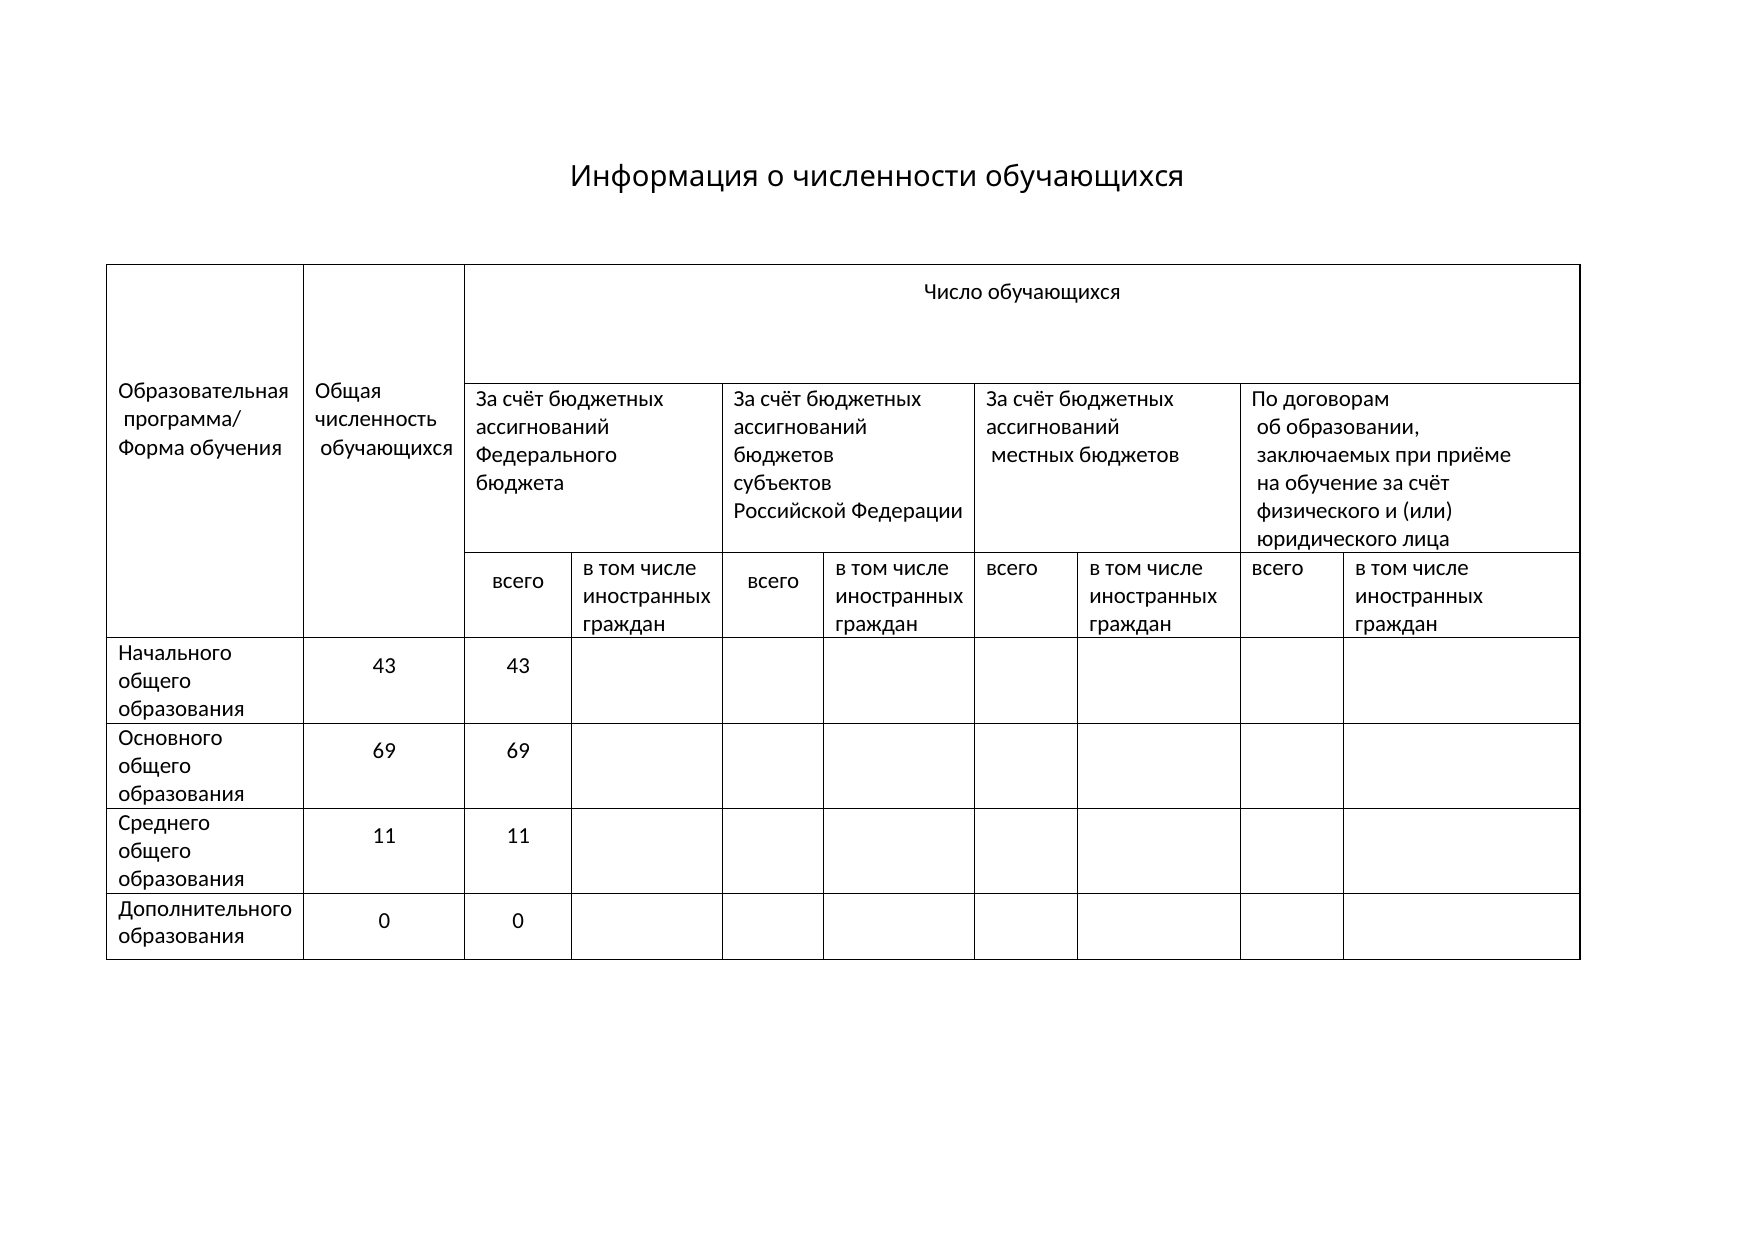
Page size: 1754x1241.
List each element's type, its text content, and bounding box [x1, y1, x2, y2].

table_cell [975, 809, 1077, 893]
table_cell По договорам об образовании, заключаемых при приёме на обучение за счёт физического и (или) юридического лица [1241, 384, 1579, 552]
table_cell 69 [304, 724, 464, 807]
table_cell [1344, 894, 1579, 959]
table_cell [1241, 894, 1343, 959]
table_header Образовательная программа/ Форма обучения [107, 265, 303, 637]
table_cell [1344, 724, 1579, 807]
table_cell [824, 724, 974, 807]
table_cell Начального общего образования [107, 638, 303, 722]
table_cell [572, 724, 722, 807]
table_cell [572, 894, 722, 959]
table_cell в том числе иностранных граждан [824, 553, 974, 637]
table_cell [975, 894, 1077, 959]
table_cell Дополнительного образования [107, 894, 303, 959]
table_cell [1078, 724, 1240, 807]
table_cell [824, 809, 974, 893]
table_cell [572, 638, 722, 722]
table_cell 0 [465, 894, 571, 959]
table_cell За счёт бюджетных ассигнований бюджетов субъектов Российской Федерации [723, 384, 974, 552]
table_cell [1241, 724, 1343, 807]
table_cell [975, 724, 1077, 807]
table_cell в том числе иностранных граждан [1344, 553, 1579, 637]
table_cell [723, 638, 823, 722]
table_cell 11 [304, 809, 464, 893]
table_cell За счёт бюджетных ассигнований Федерального бюджета [465, 384, 722, 552]
table_cell всего [723, 553, 823, 637]
table_cell [1241, 809, 1343, 893]
table_cell в том числе иностранных граждан [572, 553, 722, 637]
table_cell всего [465, 553, 571, 637]
table_cell всего [1241, 553, 1343, 637]
table_cell [824, 638, 974, 722]
table_cell [572, 809, 722, 893]
table_cell [723, 894, 823, 959]
table_cell [1344, 809, 1579, 893]
table_cell 69 [465, 724, 571, 807]
table_cell [975, 638, 1077, 722]
table_cell 43 [304, 638, 464, 722]
table_header Общая численность обучающихся [304, 265, 464, 637]
table_cell [1078, 894, 1240, 959]
table_header Число обучающихся [465, 265, 1579, 383]
table_cell Среднего общего образования [107, 809, 303, 893]
text Информация о численности обучающихся [118, 158, 1636, 194]
table_cell [723, 724, 823, 807]
table_cell [824, 894, 974, 959]
table_cell [723, 809, 823, 893]
table_cell 11 [465, 809, 571, 893]
table_cell в том числе иностранных граждан [1078, 553, 1240, 637]
table_cell За счёт бюджетных ассигнований местных бюджетов [975, 384, 1240, 552]
table_cell всего [975, 553, 1077, 637]
table_cell Основного общего образования [107, 724, 303, 807]
table_cell 43 [465, 638, 571, 722]
table_cell 0 [304, 894, 464, 959]
table_cell [1344, 638, 1579, 722]
table_cell [1078, 638, 1240, 722]
table_cell [1078, 809, 1240, 893]
table_cell [1241, 638, 1343, 722]
